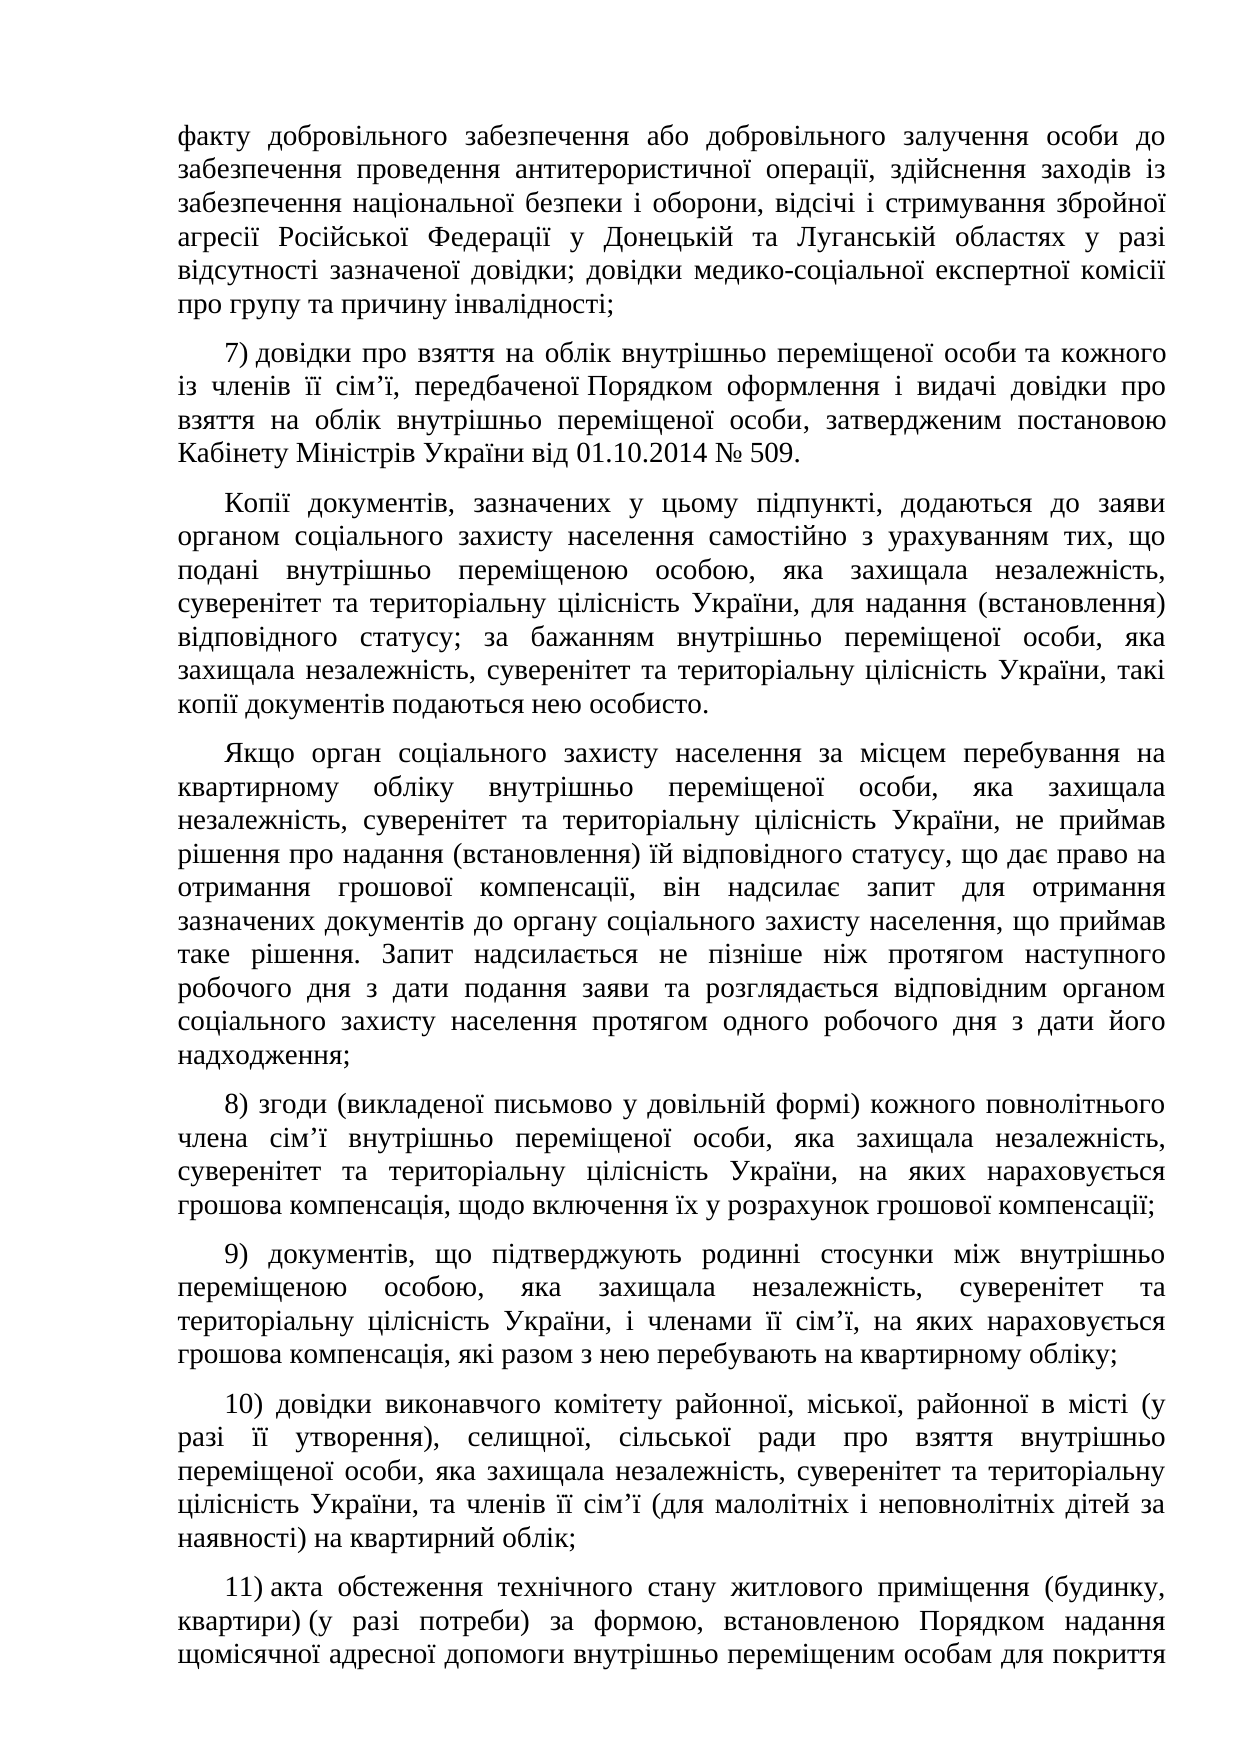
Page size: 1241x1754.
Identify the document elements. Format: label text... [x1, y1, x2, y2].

text 8) згоди (викладеної письмово у довільній формі) кожного повнолітнього члена сім’ї внутрішньо переміщеної особи, яка захищала незалежність, суверенітет та територіальну цілісність України, на яких нараховується грошова компенсація, щодо включення їх у розрахунок грошової компенсації; [177, 1086, 1167, 1220]
text Якщо орган соціального захисту населення за місцем перебування на квартирному обліку внутрішньо переміщеної особи, яка захищала незалежність, суверенітет та територіальну цілісність України, не приймав рішення про надання (встановлення) їй відповідного статусу, що дає право на отримання грошової компенсації, він надсилає запит для отримання зазначених документів до органу соціального захисту населення, що приймав таке рішення. Запит надсилається не пізніше ніж протягом наступного робочого дня з дати подання заяви та розглядається відповідним органом соціального захисту населення протягом одного робочого дня з дати його надходження; [177, 735, 1167, 1071]
text 9) документів, що підтверджують родинні стосунки між внутрішньо переміщеною особою, яка захищала незалежність, суверенітет та територіальну цілісність України, і членами її сім’ї, на яких нараховується грошова компенсація, які разом з нею перебувають на квартирному обліку; [177, 1236, 1167, 1370]
text Копії документів, зазначених у цьому підпункті, додаються до заяви органом соціального захисту населення самостійно з урахуванням тих, що подані внутрішньо переміщеною особою, яка захищала незалежність, суверенітет та територіальну цілісність України, для надання (встановлення) відповідного статусу; за бажанням внутрішньо переміщеної особи, яка захищала незалежність, суверенітет та територіальну цілісність України, такі копії документів подаються нею особисто. [177, 485, 1167, 719]
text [177, 1569, 1167, 1670]
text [177, 118, 1167, 319]
text 7) довідки про взяття на облік внутрішньо переміщеної особи та кожного із членів її сім’ї, передбаченої Порядком оформлення і видачі довідки про взяття на облік внутрішньо переміщеної особи, затвердженим постановою Кабінету Міністрів України від 01.10.2014 № 509. [177, 335, 1167, 469]
text 10) довідки виконавчого комітету районної, міської, районної в місті (у разі її утворення), селищної, сільської ради про взяття внутрішньо переміщеної особи, яка захищала незалежність, суверенітет та територіальну цілісність України, та членів її сім’ї (для малолітніх і неповнолітніх дітей за наявності) на квартирний облік; [177, 1386, 1167, 1553]
